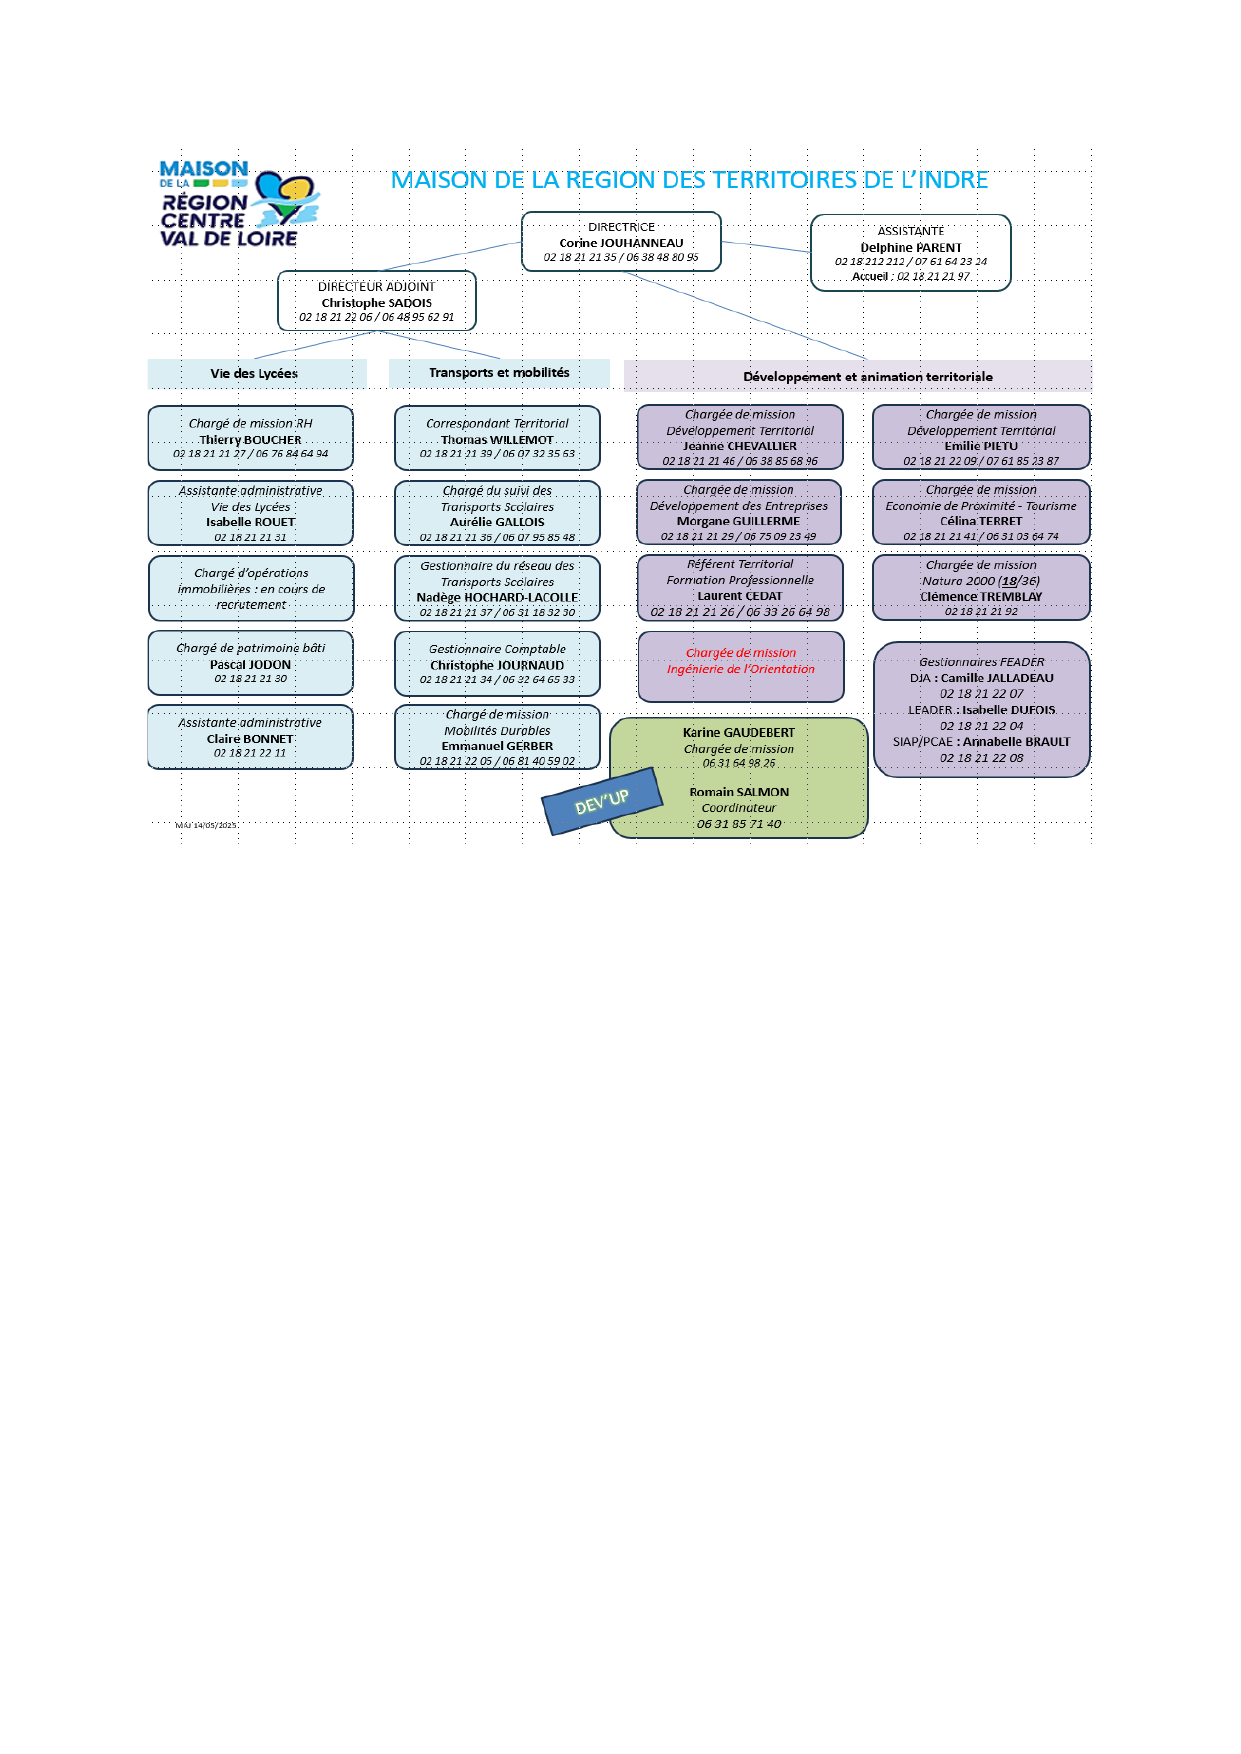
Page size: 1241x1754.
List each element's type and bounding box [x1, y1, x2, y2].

picture [147, 147, 1093, 844]
